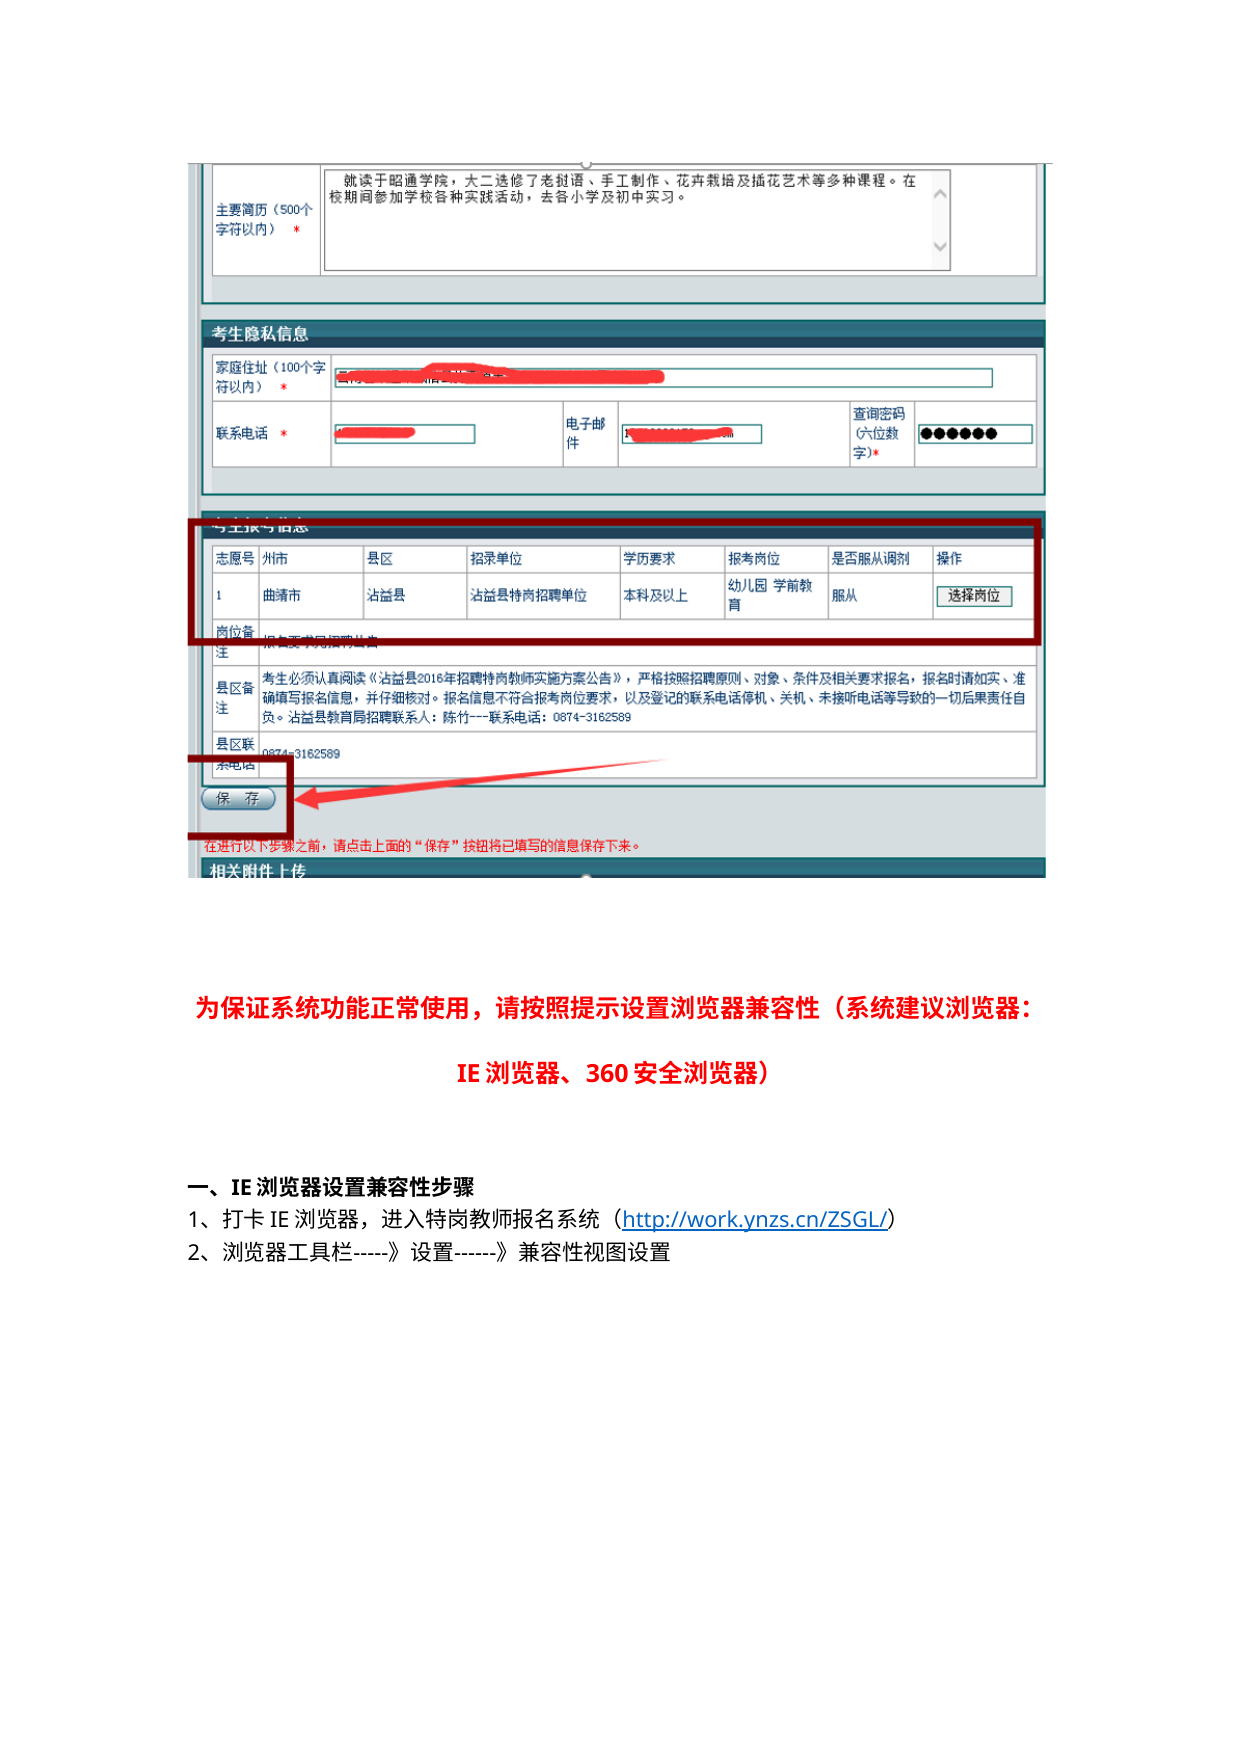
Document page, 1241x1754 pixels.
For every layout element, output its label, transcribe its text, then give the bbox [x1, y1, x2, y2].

text 1、打卡IE浏览器，进入特岗教师报名系统（http://work.ynzs.cn/ZSGL/） [187, 1202, 1053, 1234]
text 一、IE浏览器设置兼容性步骤 [187, 1169, 1053, 1202]
picture [187, 162, 1053, 878]
text 2、浏览器工具栏-----》设置------》兼容性视图设置 [187, 1234, 1053, 1267]
text 为保证系统功能正常使用，请按照提示设置浏览器兼容性（系统建议浏览器：IE浏览器、360安全浏览器） [187, 974, 1053, 1104]
